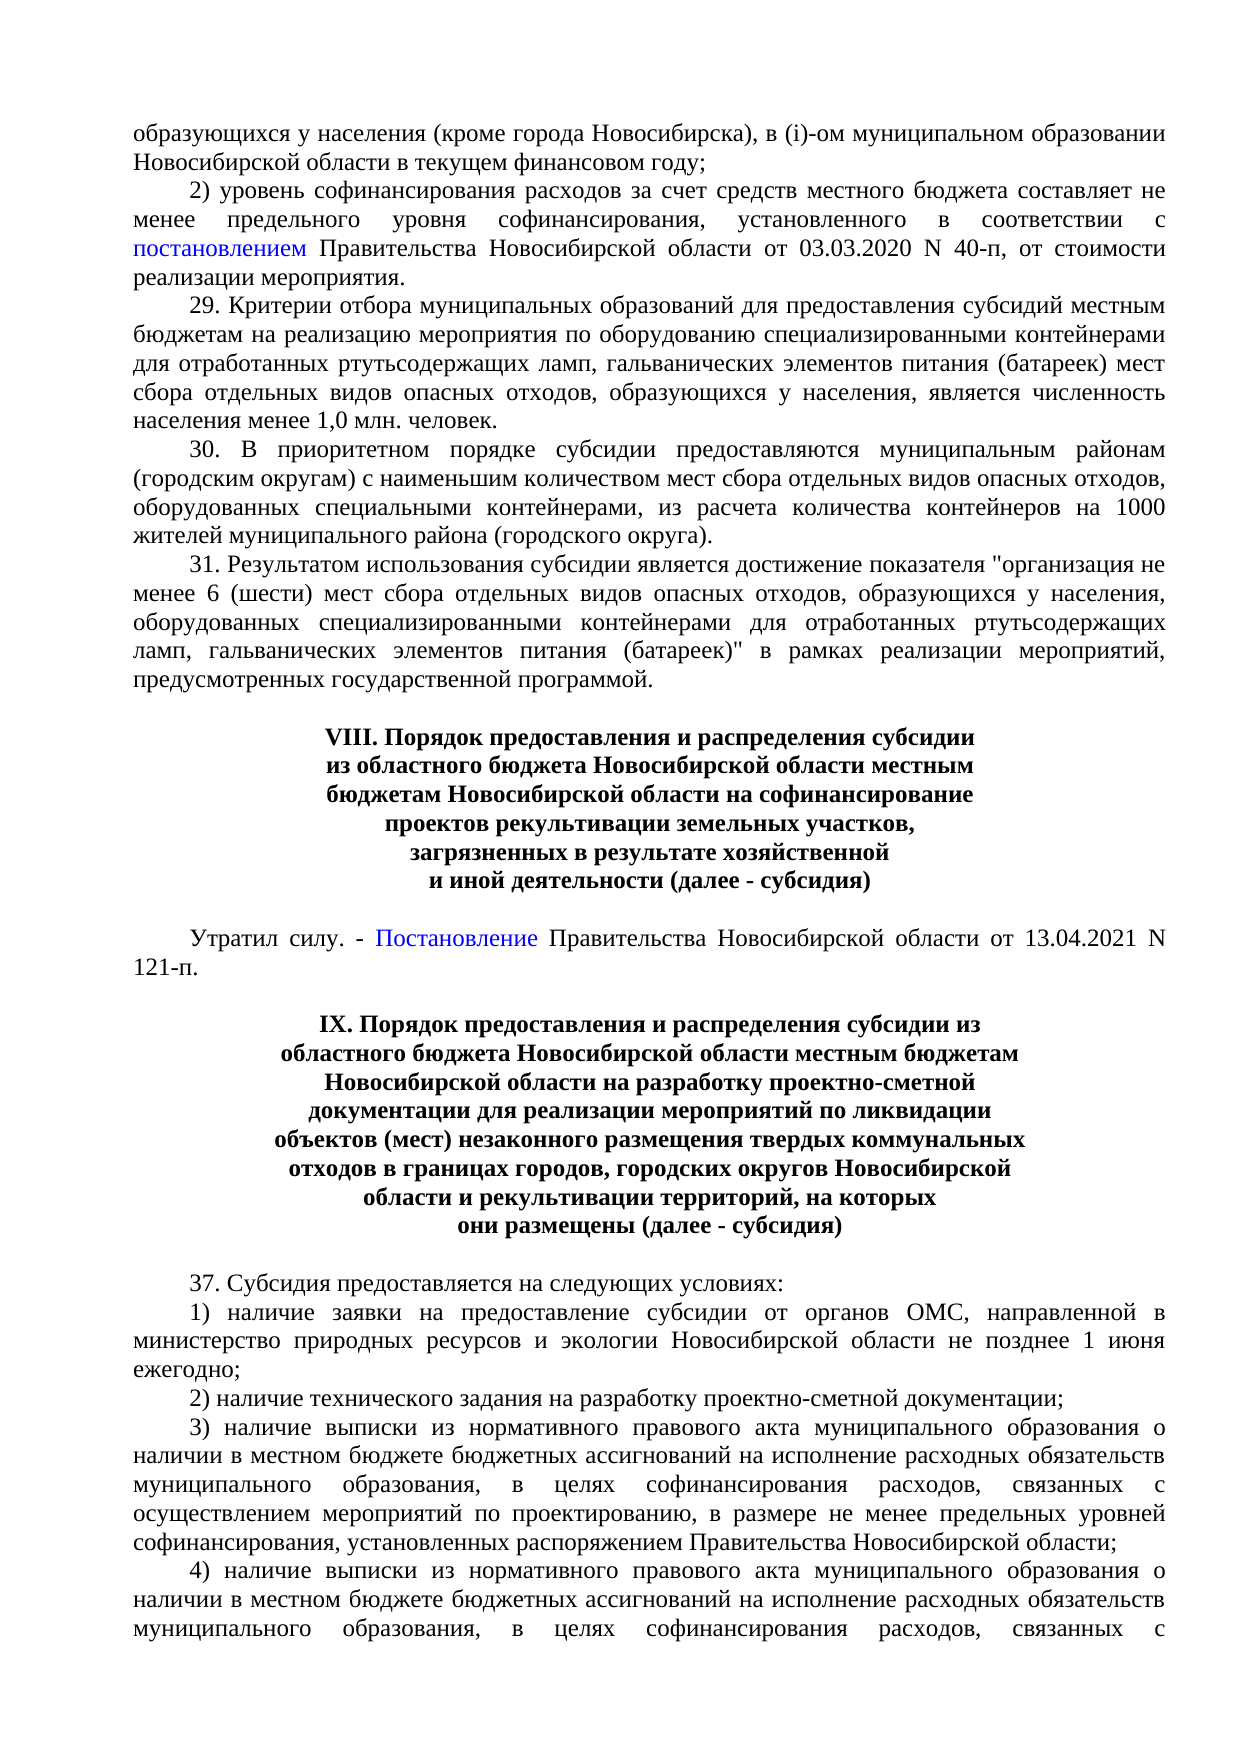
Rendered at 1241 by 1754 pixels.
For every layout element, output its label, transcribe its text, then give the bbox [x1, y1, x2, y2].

text 2) наличие технического задания на разработку проектно-сметной документации; [133, 1383, 1167, 1412]
text 37. Субсидия предоставляется на следующих условиях: [133, 1268, 1167, 1297]
text 31. Результатом использования субсидии является достижение показателя "организация не менее 6 (шести) мест сбора отдельных видов опасных отходов, образующихся у населения, оборудованных специализированными контейнерами для отработанных ртутьсодержащих ламп, гальванических элементов питания (батареек)" в рамках реализации мероприятий, предусмотренных государственной программой. [133, 549, 1167, 693]
title документации для реализации мероприятий по ликвидации [133, 1096, 1167, 1124]
text Утратил силу. - Постановление Правительства Новосибирской области от 13.04.2021 N 121-п. [133, 923, 1167, 981]
text 29. Критерии отбора муниципальных образований для предоставления субсидий местным бюджетам на реализацию мероприятия по оборудованию специализированными контейнерами для отработанных ртутьсодержащих ламп, гальванических элементов питания (батареек) мест сбора отдельных видов опасных отходов, образующихся у населения, является численность населения менее 1,0 млн. человек. [133, 291, 1167, 434]
title VIII. Порядок предоставления и распределения субсидии [133, 722, 1167, 751]
text 3) наличие выписки из нормативного правового акта муниципального образования о наличии в местном бюджете бюджетных ассигнований на исполнение расходных обязательств муниципального образования, в целях софинансирования расходов, связанных с осуществлением мероприятий по проектированию, в размере не менее предельных уровней софинансирования, установленных распоряжением Правительства Новосибирской области; [133, 1412, 1167, 1556]
title области и рекультивации территорий, на которых [133, 1182, 1167, 1211]
text 1) наличие заявки на предоставление субсидии от органов ОМС, направленной в министерство природных ресурсов и экологии Новосибирской области не позднее 1 июня ежегодно; [133, 1297, 1167, 1383]
title областного бюджета Новосибирской области местным бюджетам [133, 1038, 1167, 1067]
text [133, 1556, 1167, 1642]
title отходов в границах городов, городских округов Новосибирской [133, 1153, 1167, 1182]
title бюджетам Новосибирской области на софинансирование [133, 779, 1167, 808]
title IX. Порядок предоставления и распределения субсидии из [133, 1009, 1167, 1038]
title объектов (мест) незаконного размещения твердых коммунальных [133, 1124, 1167, 1153]
title они размещены (далее - субсидия) [133, 1211, 1167, 1239]
title из областного бюджета Новосибирской области местным [133, 751, 1167, 779]
title Новосибирской области на разработку проектно-сметной [133, 1067, 1167, 1096]
text 2) уровень софинансирования расходов за счет средств местного бюджета составляет не менее предельного уровня софинансирования, установленного в соответствии с постановлением Правительства Новосибирской области от 03.03.2020 N 40-п, от стоимости реализации мероприятия. [133, 176, 1167, 291]
title загрязненных в результате хозяйственной [133, 837, 1167, 866]
text 30. В приоритетном порядке субсидии предоставляются муниципальным районам (городским округам) с наименьшим количеством мест сбора отдельных видов опасных отходов, оборудованных специальными контейнерами, из расчета количества контейнеров на 1000 жителей муниципального района (городского округа). [133, 434, 1167, 549]
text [133, 118, 1167, 176]
title и иной деятельности (далее - субсидия) [133, 866, 1167, 894]
title проектов рекультивации земельных участков, [133, 808, 1167, 837]
